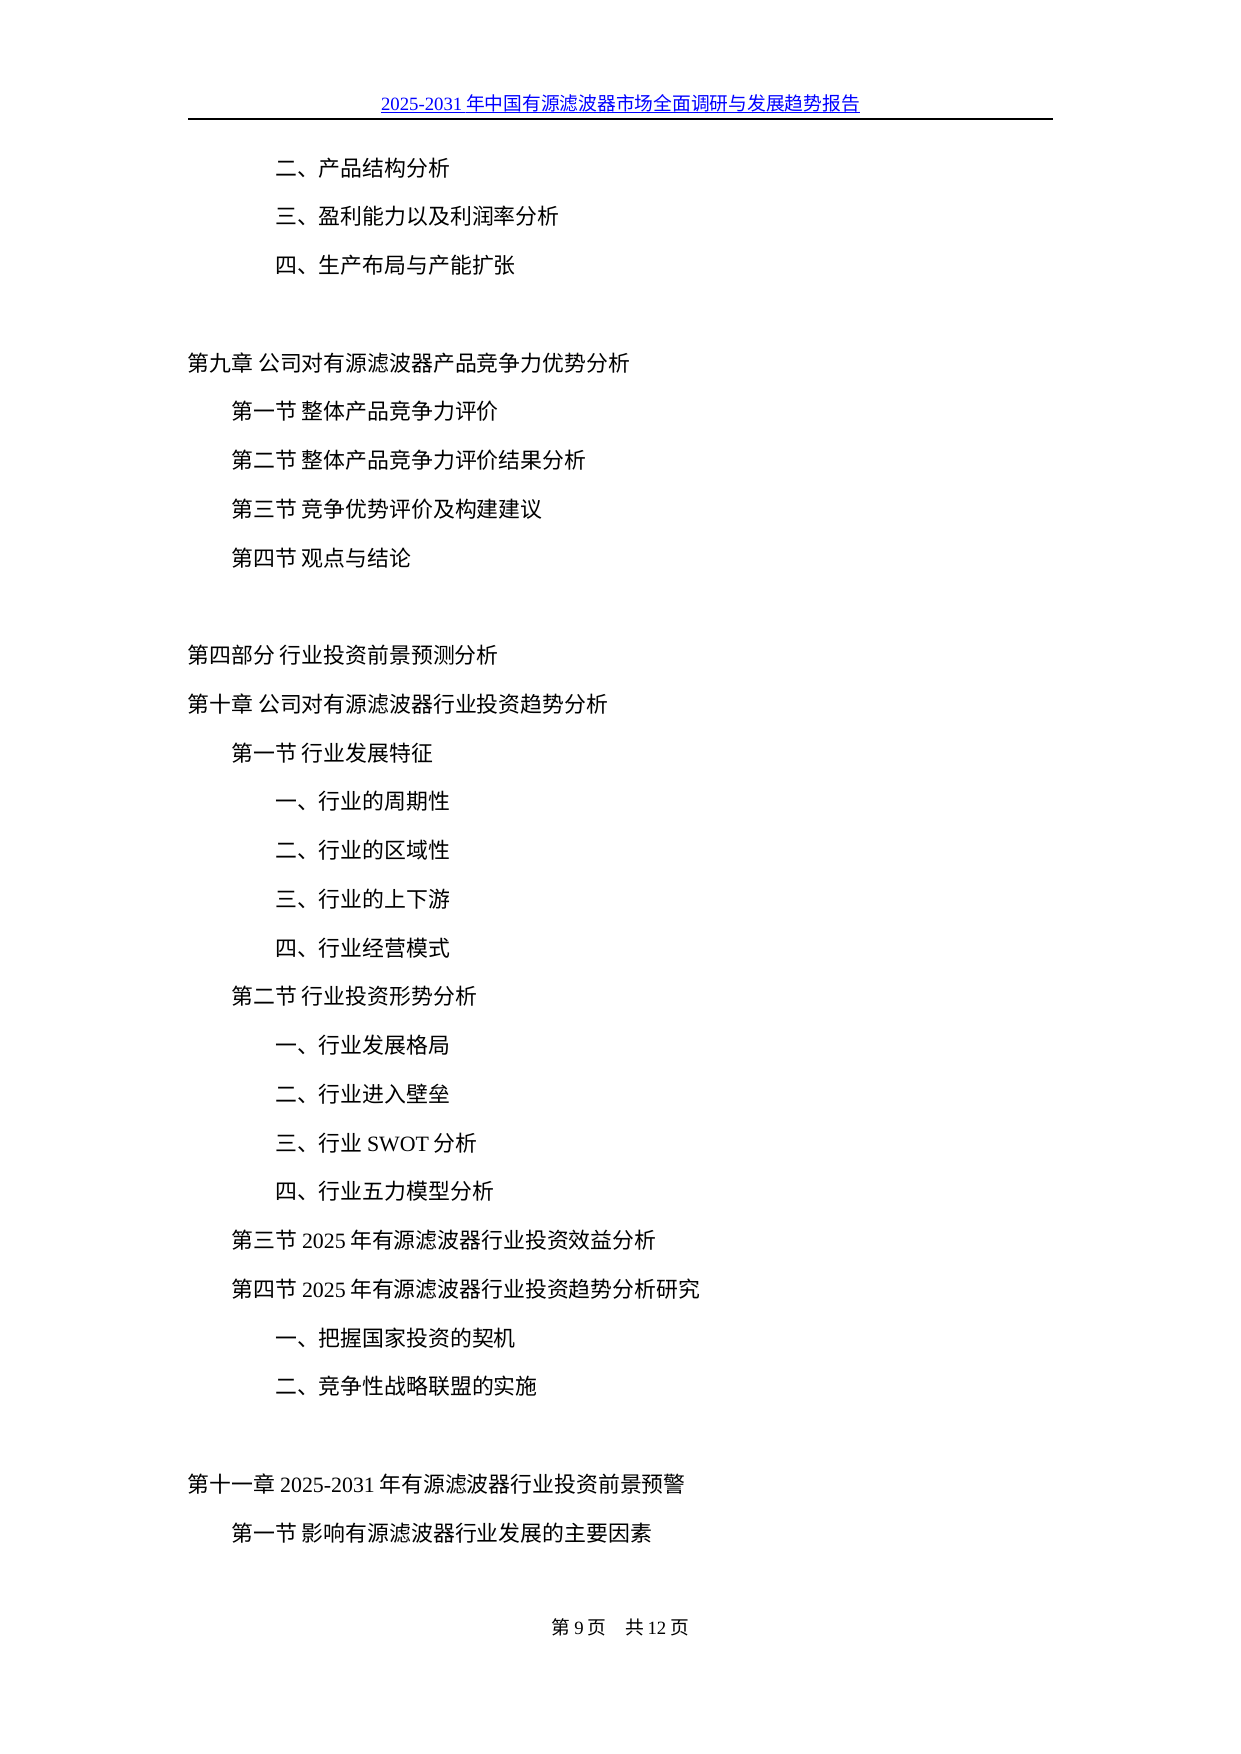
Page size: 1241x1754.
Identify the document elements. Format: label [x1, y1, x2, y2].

text [187, 150, 1053, 1548]
